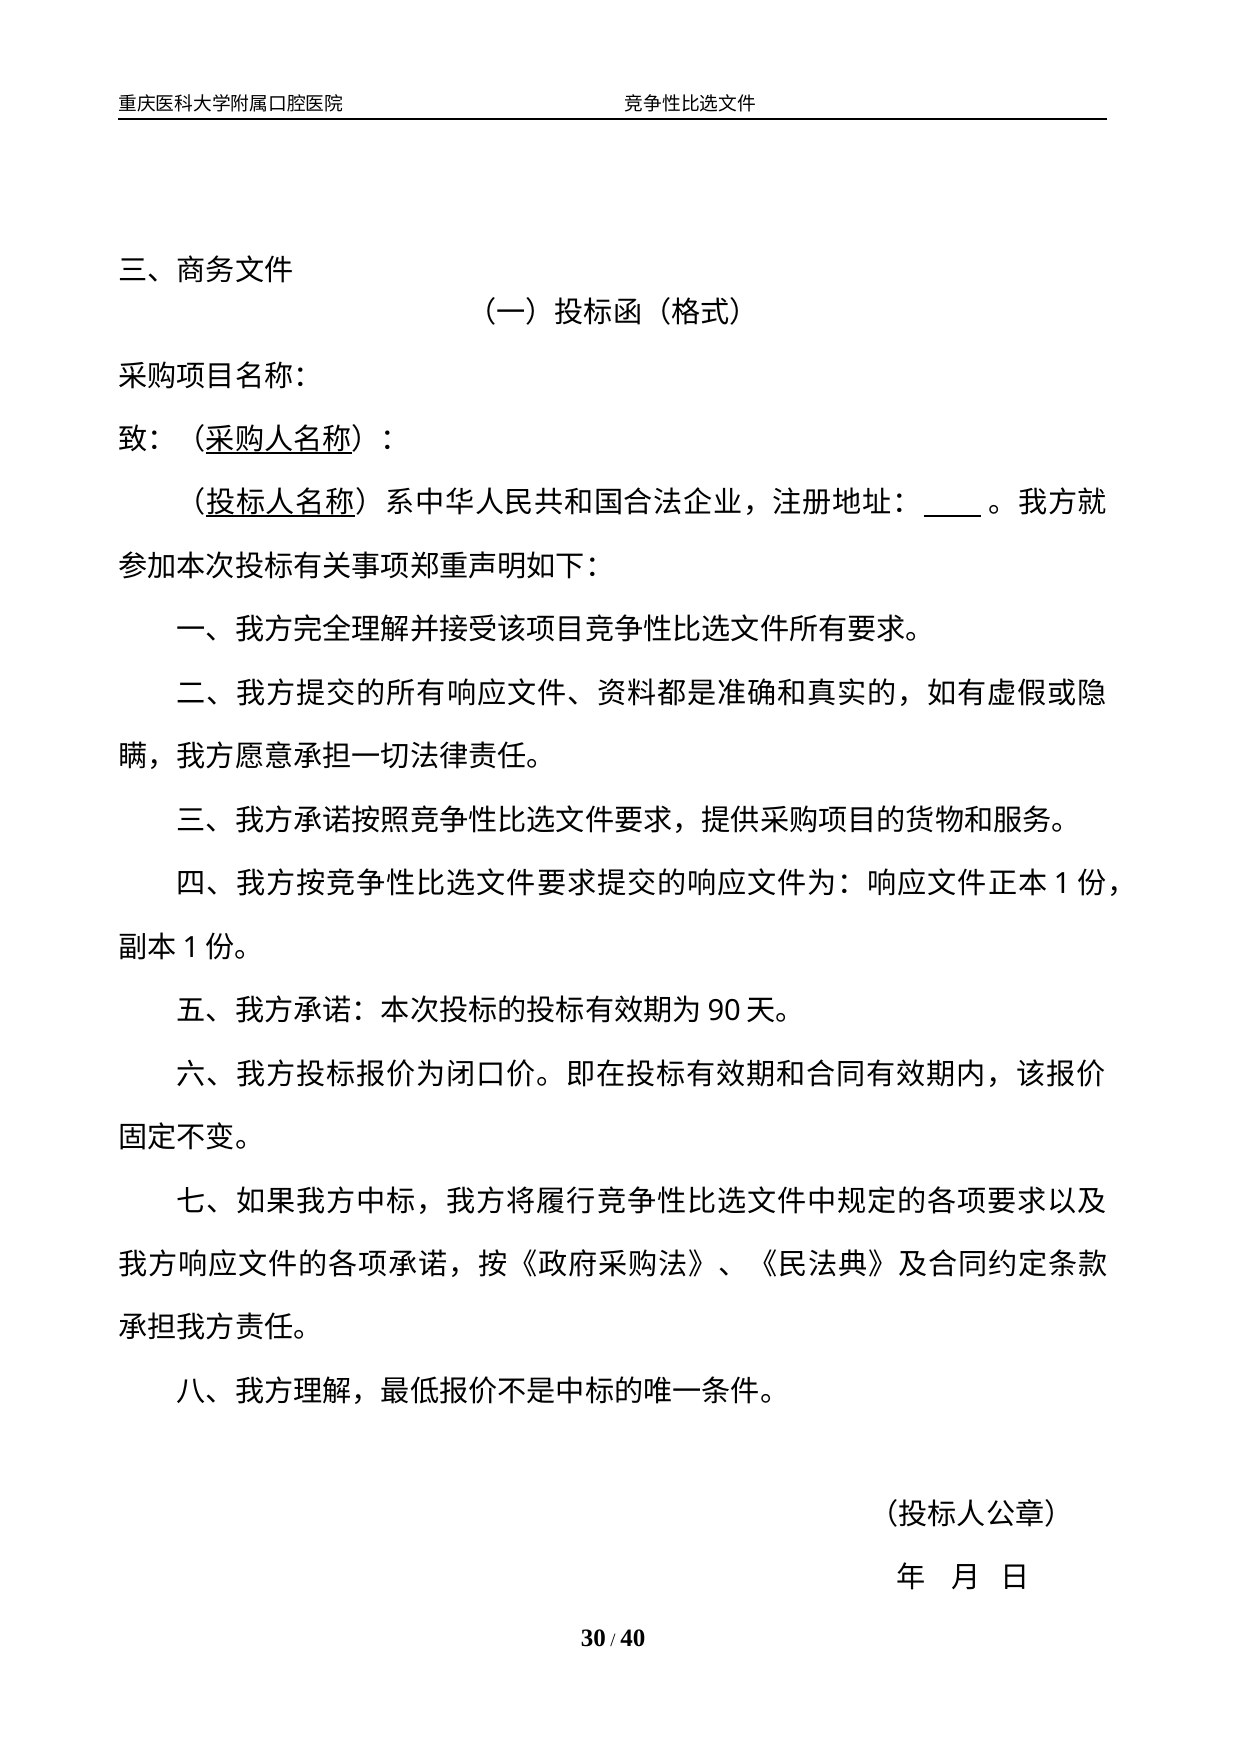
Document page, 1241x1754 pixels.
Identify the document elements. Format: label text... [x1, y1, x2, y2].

text （投标人名称）系中华人民共和国合法企业，注册地址： 。我方就参加本次投标有关事项郑重声明如下： [118, 479, 1107, 585]
text 一、我方完全理解并接受该项目竞争性比选文件所有要求。 [118, 606, 1107, 648]
text （一）投标函（格式） [118, 289, 1107, 331]
text 采购项目名称： [118, 352, 1107, 394]
subtitle 三、商务文件 [118, 246, 1107, 289]
text 六、我方投标报价为闭口价。即在投标有效期和合同有效期内，该报价固定不变。 [118, 1050, 1107, 1156]
text 二、我方提交的所有响应文件、资料都是准确和真实的，如有虚假或隐瞒，我方愿意承担一切法律责任。 [118, 669, 1107, 775]
text 年 月 日（二）商务条款差异表 [118, 1554, 1107, 1596]
text （投标人公章） [118, 1490, 1107, 1533]
text 四、我方按竞争性比选文件要求提交的响应文件为：响应文件正本1份，副本1份。 [118, 860, 1107, 966]
text 致：（采购人名称）： [118, 416, 1107, 458]
text 五、我方承诺：本次投标的投标有效期为90天。 [118, 987, 1107, 1029]
text 八、我方理解，最低报价不是中标的唯一条件。 [118, 1367, 1107, 1410]
text 三、我方承诺按照竞争性比选文件要求，提供采购项目的货物和服务。 [118, 796, 1107, 838]
text 七、如果我方中标，我方将履行竞争性比选文件中规定的各项要求以及我方响应文件的各项承诺，按《政府采购法》、《民法典》及合同约定条款承担我方责任。 [118, 1177, 1107, 1346]
